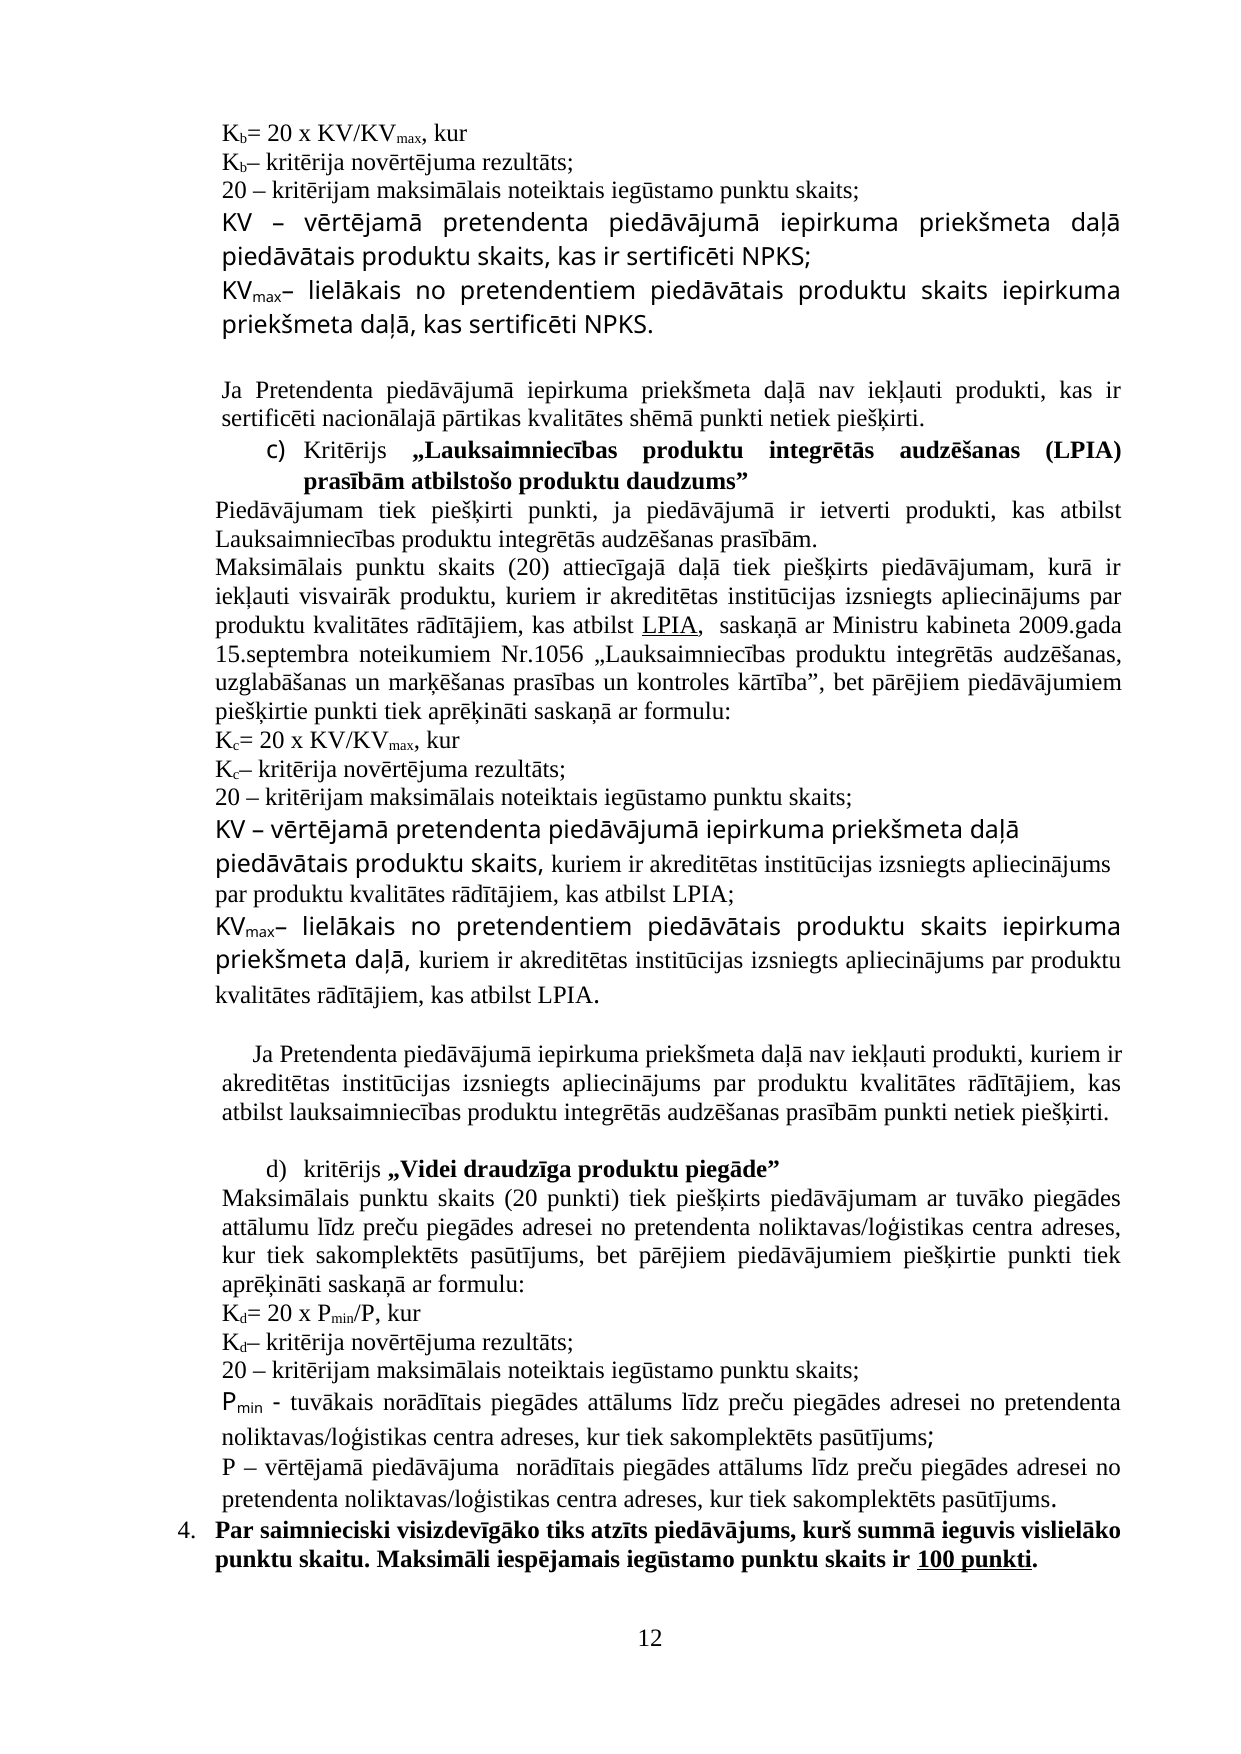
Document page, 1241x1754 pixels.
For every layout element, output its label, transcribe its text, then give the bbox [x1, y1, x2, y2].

list kritērijs „Videi draudzīga produktu piegāde” [266, 1154, 1122, 1183]
list Kc– kritērija novērtējuma rezultāts; [215, 754, 1122, 782]
text Ja Pretendenta piedāvājumā iepirkuma priekšmeta daļā nav iekļauti produkti, kuriem ir akreditētas institūcijas izsniegts apliecinājums par produktu kvalitātes rādītājiem, kas atbilst lauksaimniecības produktu integrētās audzēšanas prasībām punkti netiek piešķirti. [222, 1039, 1122, 1125]
list Par saimnieciski visizdevīgāko tiks atzīts piedāvājums, kurš summā ieguvis vislielāko punktu skaitu. Maksimāli iespējamais iegūstamo punktu skaits ir 100 punkti. [177, 1515, 1122, 1572]
text 20 – kritērijam maksimālais noteiktais iegūstamo punktu skaits; [222, 176, 1122, 204]
list KV – vērtējamā pretendenta piedāvājumā iepirkuma priekšmeta daļā piedāvātais produktu skaits, kuriem ir akreditētas institūcijas izsniegts apliecinājums par produktu kvalitātes rādītājiem, kas atbilst LPIA; [215, 811, 1122, 908]
list KVmax– lielākais no pretendentiem piedāvātais produktu skaits iepirkuma priekšmeta daļā, kuriem ir akreditētas institūcijas izsniegts apliecinājums par produktu kvalitātes rādītājiem, kas atbilst LPIA. [215, 908, 1122, 1010]
text P – vērtējamā piedāvājuma norādītais piegādes attālums līdz preču piegādes adresei no pretendenta noliktavas/loģistikas centra adreses, kur tiek sakomplektēts pasūtījums. [222, 1452, 1122, 1515]
list Piedāvājumam tiek piešķirti punkti, ja piedāvājumā ir ietverti produkti, kas atbilst Lauksaimniecības produktu integrētās audzēšanas prasībām. [215, 495, 1122, 552]
text Kd= 20 x Pmin/P, kur [222, 1298, 1122, 1327]
list 20 – kritērijam maksimālais noteiktais iegūstamo punktu skaits; [215, 782, 1122, 811]
text KVmax– lielākais no pretendentiem piedāvātais produktu skaits iepirkuma priekšmeta daļā, kas sertificēti NPKS. [221, 272, 1122, 341]
list Maksimālais punktu skaits (20) attiecīgajā daļā tiek piešķirts piedāvājumam, kurā ir iekļauti visvairāk produktu, kuriem ir akreditētas institūcijas izsniegts apliecinājums par produktu kvalitātes rādītājiem, kas atbilst LPIA, saskaņā ar Ministru kabineta 2009.gada 15.septembra noteikumiem Nr.1056 „Lauksaimniecības produktu integrētās audzēšanas, uzglabāšanas un marķēšanas prasības un kontroles kārtība”, bet pārējiem piedāvājumiem piešķirtie punkti tiek aprēķināti saskaņā ar formulu: [215, 552, 1122, 725]
text KV – vērtējamā pretendenta piedāvājumā iepirkuma priekšmeta daļā piedāvātais produktu skaits, kas ir sertificēti NPKS; [221, 204, 1122, 272]
list Kc= 20 x KV/KVmax, kur [215, 725, 1122, 754]
text Ja Pretendenta piedāvājumā iepirkuma priekšmeta daļā nav iekļauti produkti, kas ir sertificēti nacionālajā pārtikas kvalitātes shēmā punkti netiek piešķirti. [221, 375, 1122, 432]
text Kb= 20 x KV/KVmax, kur [222, 118, 1122, 147]
text Kb– kritērija novērtējuma rezultāts; [222, 147, 1122, 176]
text Kd– kritērija novērtējuma rezultāts; [222, 1327, 1122, 1355]
text Pmin - tuvākais norādītais piegādes attālums līdz preču piegādes adresei no pretendenta noliktavas/loģistikas centra adreses, kur tiek sakomplektēts pasūtījums; [221, 1384, 1122, 1452]
list Kritērijs „Lauksaimniecības produktu integrētās audzēšanas (LPIA) prasībām atbilstošo produktu daudzums” [266, 432, 1122, 495]
text Maksimālais punktu skaits (20 punkti) tiek piešķirts piedāvājumam ar tuvāko piegādes attālumu līdz preču piegādes adresei no pretendenta noliktavas/loģistikas centra adreses, kur tiek sakomplektēts pasūtījums, bet pārējiem piedāvājumiem piešķirtie punkti tiek aprēķināti saskaņā ar formulu: [222, 1183, 1122, 1298]
text 20 – kritērijam maksimālais noteiktais iegūstamo punktu skaits; [222, 1355, 1122, 1384]
